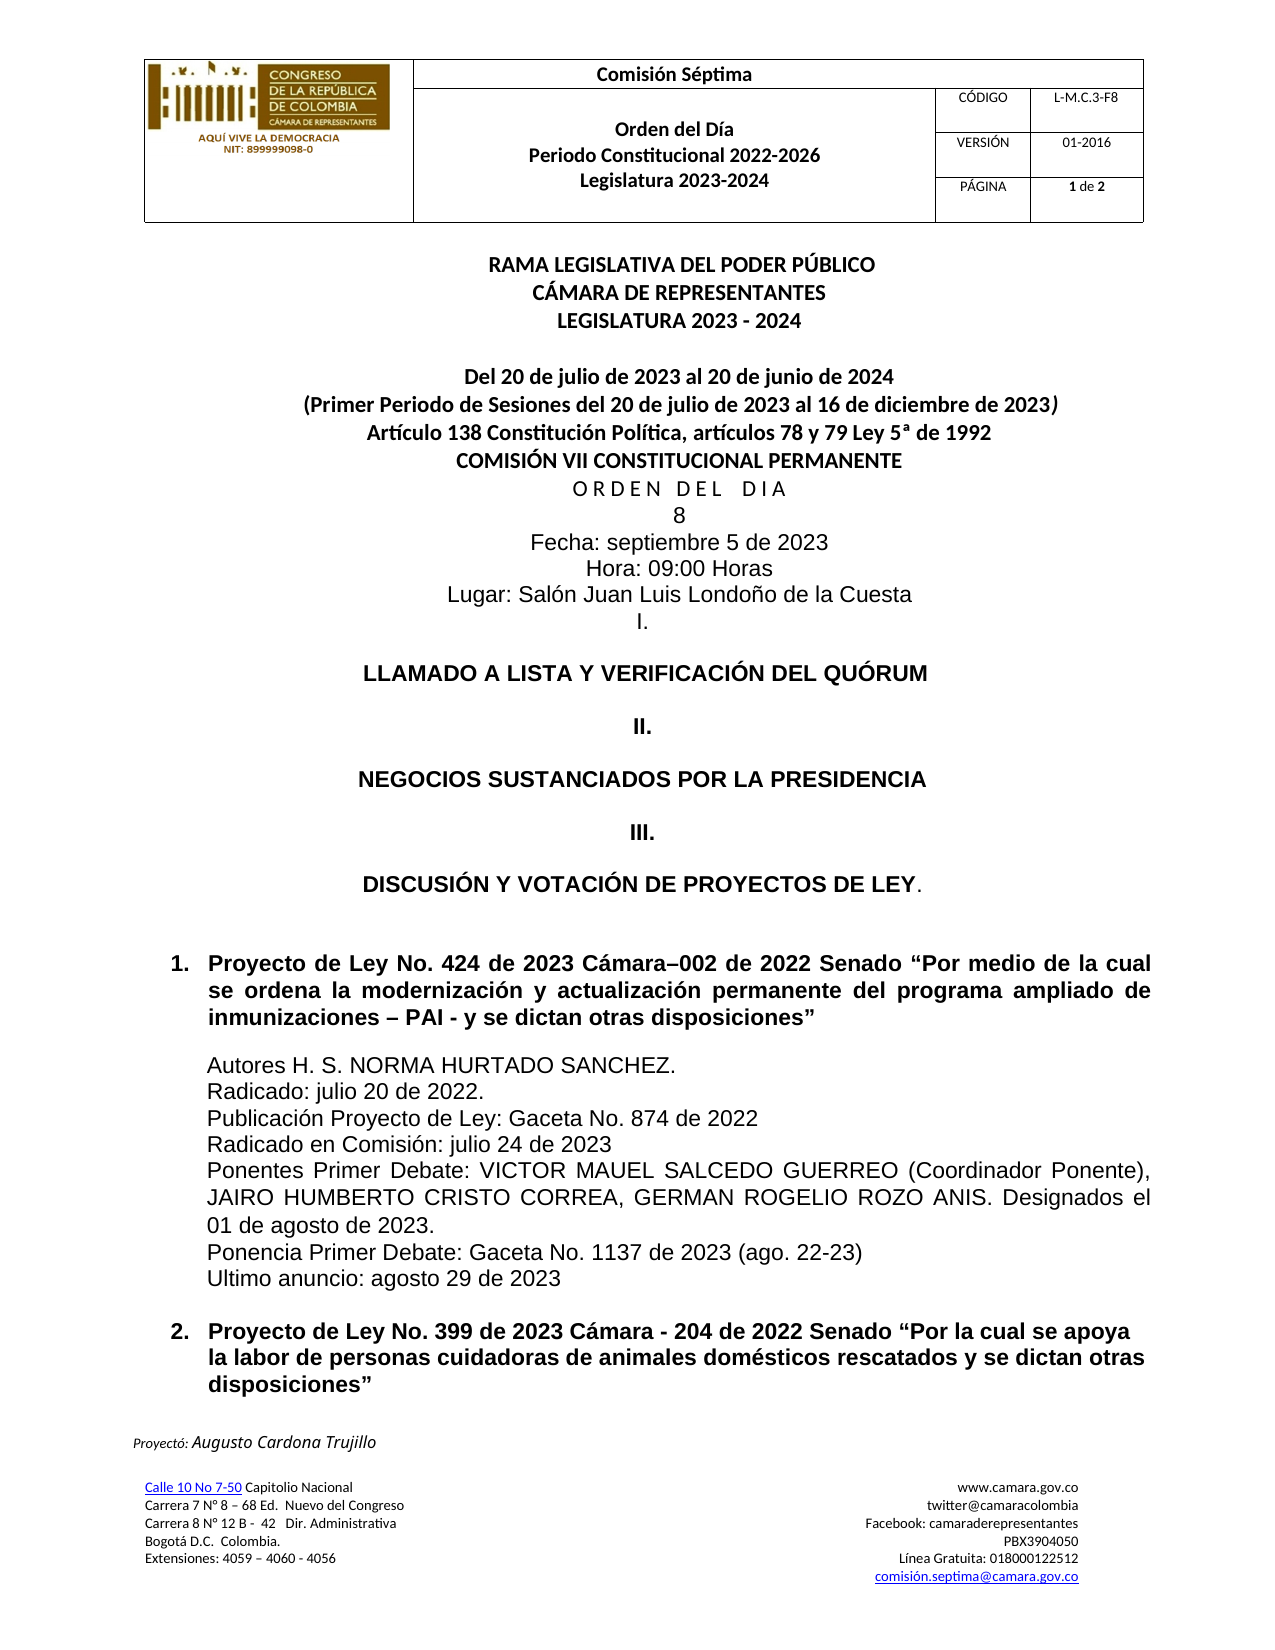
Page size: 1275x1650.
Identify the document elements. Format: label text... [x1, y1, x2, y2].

list Proyecto de Ley No. 399 de 2023 Cámara - 204 de 2022 Senado “Por la cual se apoya la labor de personas cuidadoras de animales domésticos rescatados y se dictan otras disposiciones” [170, 1318, 1152, 1398]
text I. [133, 608, 1152, 634]
text Publicación Proyecto de Ley: Gaceta No. 874 de 2022 [207, 1104, 1152, 1131]
text Del 20 de julio de 2023 al 20 de junio de 2024 [207, 362, 1152, 390]
text III. [133, 818, 1152, 845]
text Lugar: Salón Juan Luis Londoño de la Cuesta [207, 581, 1152, 608]
text 8 [207, 502, 1152, 528]
text NEGOCIOS SUSTANCIADOS POR LA PRESIDENCIA [133, 766, 1152, 792]
text Autores H. S. NORMA HURTADO SANCHEZ. [207, 1052, 1152, 1078]
text Ponencia Primer Debate: Gaceta No. 1137 de 2023 (ago. 22-23) [207, 1239, 1152, 1265]
text LEGISLATURA 2023 - 2024 [207, 306, 1152, 334]
text CÁMARA DE REPRESENTANTES [207, 278, 1152, 306]
text Artículo 138 Constitución Política, artículos 78 y 79 Ley 5ª de 1992 [207, 418, 1152, 446]
text II. [133, 713, 1152, 739]
text Ultimo anuncio: agosto 29 de 2023 [133, 1265, 1152, 1291]
text COMISIÓN VII CONSTITUCIONAL PERMANENTE [207, 446, 1152, 474]
text Hora: 09:00 Horas [207, 555, 1152, 581]
picture [147, 60, 390, 156]
text Radicado en Comisión: julio 24 de 2023 [207, 1131, 1152, 1157]
text (Primer Periodo de Sesiones del 20 de julio de 2023 al 16 de diciembre de 2023) [207, 390, 1152, 418]
text DISCUSIÓN Y VOTACIÓN DE PROYECTOS DE LEY. [133, 871, 1152, 897]
text RAMA LEGISLATIVA DEL PODER PÚBLICO [207, 250, 1152, 278]
text Radicado: julio 20 de 2022. [207, 1078, 1152, 1104]
text Fecha: septiembre 5 de 2023 [207, 528, 1152, 555]
list Proyecto de Ley No. 424 de 2023 Cámara–002 de 2022 Senado “Por medio de la cual se ordena la modernización y actualización permanente del programa ampliado de inmunizaciones – PAI - y se dictan otras disposiciones” [170, 950, 1152, 1031]
text Ponentes Primer Debate: VICTOR MAUEL SALCEDO GUERREO (Coordinador Ponente), JAIRO HUMBERTO CRISTO CORREA, GERMAN ROGELIO ROZO ANIS. Designados el 01 de agosto de 2023. [207, 1157, 1152, 1239]
text O R D E N D E L D I A [207, 474, 1152, 502]
text LLAMADO A LISTA Y VERIFICACIÓN DEL QUÓRUM [133, 660, 1152, 687]
